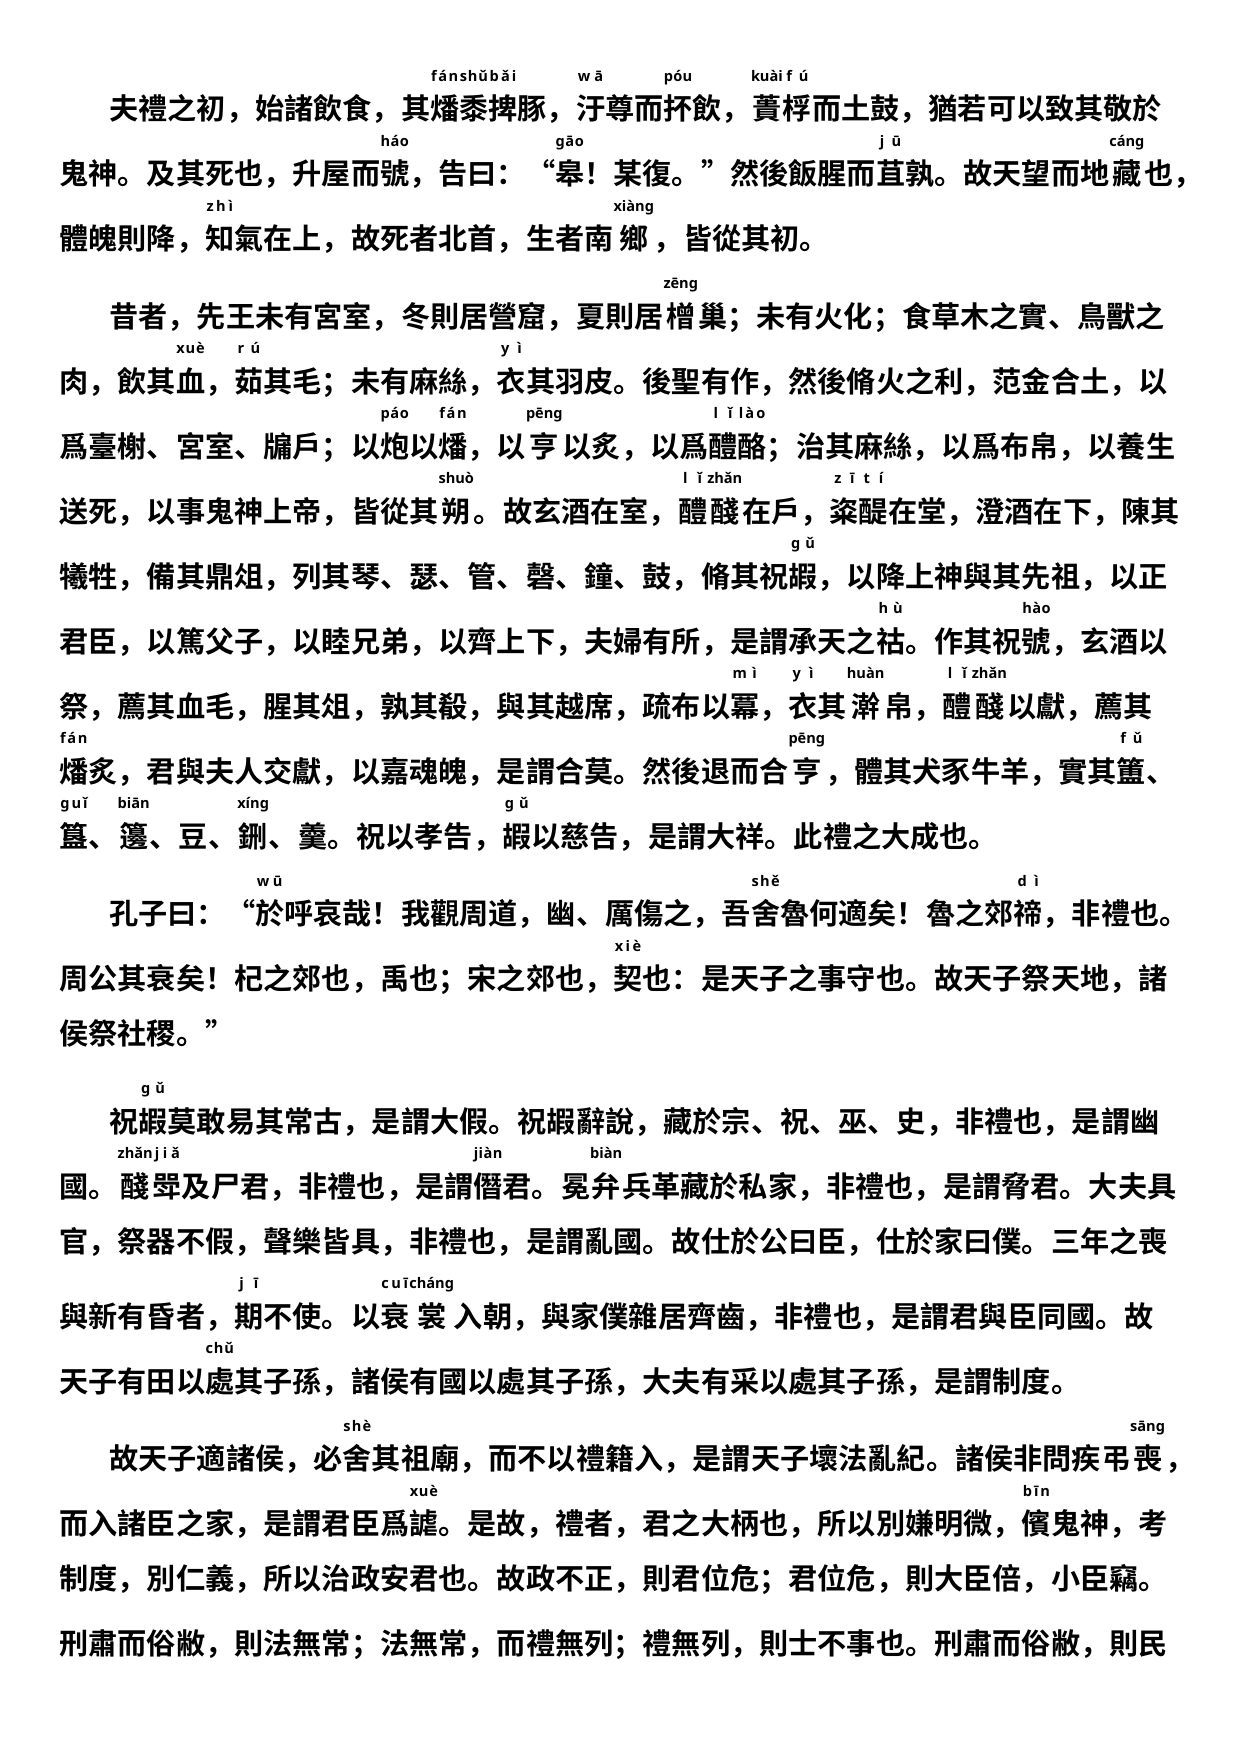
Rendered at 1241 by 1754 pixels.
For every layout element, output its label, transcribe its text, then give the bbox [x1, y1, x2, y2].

text 昔者，先王未有宮室，冬則居營窟，夏則居巢；未有火化；食草木之實、鳥獸之肉，飲其，其毛；未有麻絲，其羽皮。後聖有作，然後脩火之利，范金合土，以爲臺榭、宮室、牖戶；以以，以以炙，以爲；治其麻絲，以爲布帛，以養生送死，以事鬼神上帝，皆從其。故玄酒在室，在戶，在堂，澄酒在下，陳其犧牲，備其鼎俎，列其琴、瑟、管、磬、鐘、鼓，脩其祝，以降上神與其先祖，以正君臣，以篤父子，以睦兄弟，以齊上下，夫婦有所，是謂承天之。作其祝，玄酒以祭，薦其血毛，腥其俎，孰其殽，與其越席，疏布以，其帛，以獻，薦其炙，君與夫人交獻，以嘉魂魄，是謂合莫。然後退而合，體其犬豕牛羊，實其、、、豆、、羹。祝以孝告，以慈告，是謂大祥。此禮之大成也。 [59, 272, 1181, 857]
text 孔子曰：“呼哀哉！我觀周道，幽、厲傷之，吾魯何適矣！魯之郊，非禮也。周公其衰矣！杞之郊也，禹也；宋之郊也，也：是天子之事守也。故天子祭天地，諸侯祭社稷。” [59, 869, 1181, 1064]
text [59, 1414, 1181, 1674]
text 夫禮之初，始諸飲食，其豚，尊而飲，而土鼓，猶若可以致其敬於鬼神。及其死也，升屋而，告曰：“！某復。”然後飯腥而孰。故天望而地也，體魄則降，氣在上，故死者北首，生者南，皆從其初。 [59, 64, 1181, 259]
text 祝莫敢易其常古，是謂大假。祝嘏辭說，藏於宗、祝、巫、史，非禮也，是謂幽國。及尸君，非禮也，是謂君。冕兵革藏於私家，非禮也，是謂脅君。大夫具官，祭器不假，聲樂皆具，非禮也，是謂亂國。故仕於公曰臣，仕於家曰僕。三年之喪與新有昏者，不使。以入朝，與家僕雜居齊齒，非禮也，是謂君與臣同國。故天子有田以其子孫，諸侯有國以處其子孫，大夫有采以處其子孫，是謂制度。 [59, 1077, 1181, 1402]
